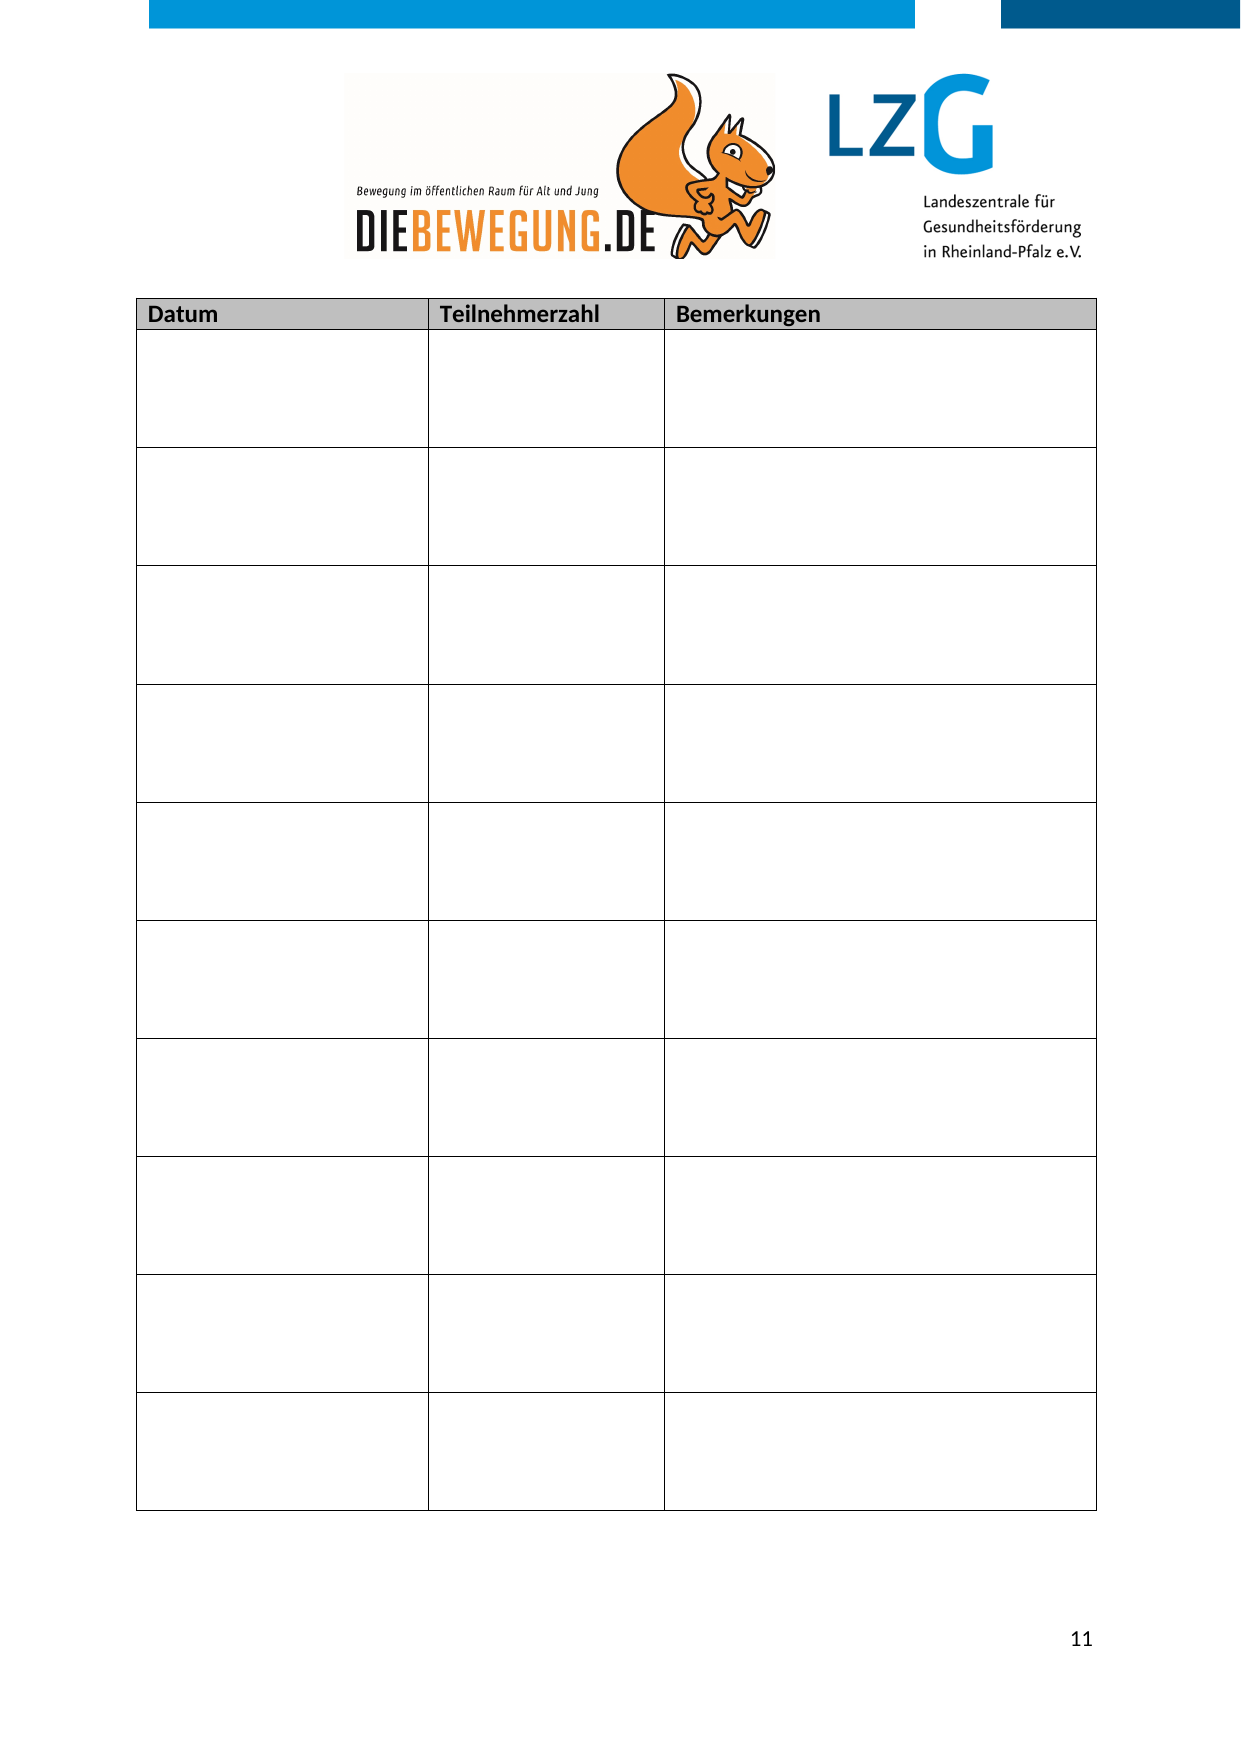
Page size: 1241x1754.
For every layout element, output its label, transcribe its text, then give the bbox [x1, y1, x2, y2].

table_cell [429, 1275, 664, 1392]
table_cell [137, 685, 428, 802]
table_cell [137, 566, 428, 683]
table_cell [665, 1393, 1096, 1510]
table_cell [665, 448, 1096, 565]
table_cell [665, 1275, 1096, 1392]
table_cell [665, 685, 1096, 802]
table_cell [429, 1157, 664, 1274]
table_cell [137, 1393, 428, 1510]
table_cell [665, 566, 1096, 683]
table_cell [137, 1275, 428, 1392]
table_cell [429, 566, 664, 683]
table_cell [137, 448, 428, 565]
table_cell [429, 448, 664, 565]
picture [1, 0, 1241, 1753]
table_cell [665, 330, 1096, 447]
table_cell [429, 1393, 664, 1510]
table_cell [665, 1157, 1096, 1274]
table_header Datum [137, 299, 428, 329]
table_cell [429, 1039, 664, 1156]
table_cell [137, 921, 428, 1038]
table_header Teilnehmerzahl [429, 299, 664, 329]
table_cell [429, 330, 664, 447]
table_cell [429, 685, 664, 802]
table_cell [665, 921, 1096, 1038]
table_cell [137, 1039, 428, 1156]
table_cell [137, 1157, 428, 1274]
table_cell [429, 921, 664, 1038]
table_cell [429, 803, 664, 920]
table_cell [137, 803, 428, 920]
table_cell [665, 1039, 1096, 1156]
table_cell [665, 803, 1096, 920]
table_cell [137, 330, 428, 447]
table_header Bemerkungen [665, 299, 1096, 329]
